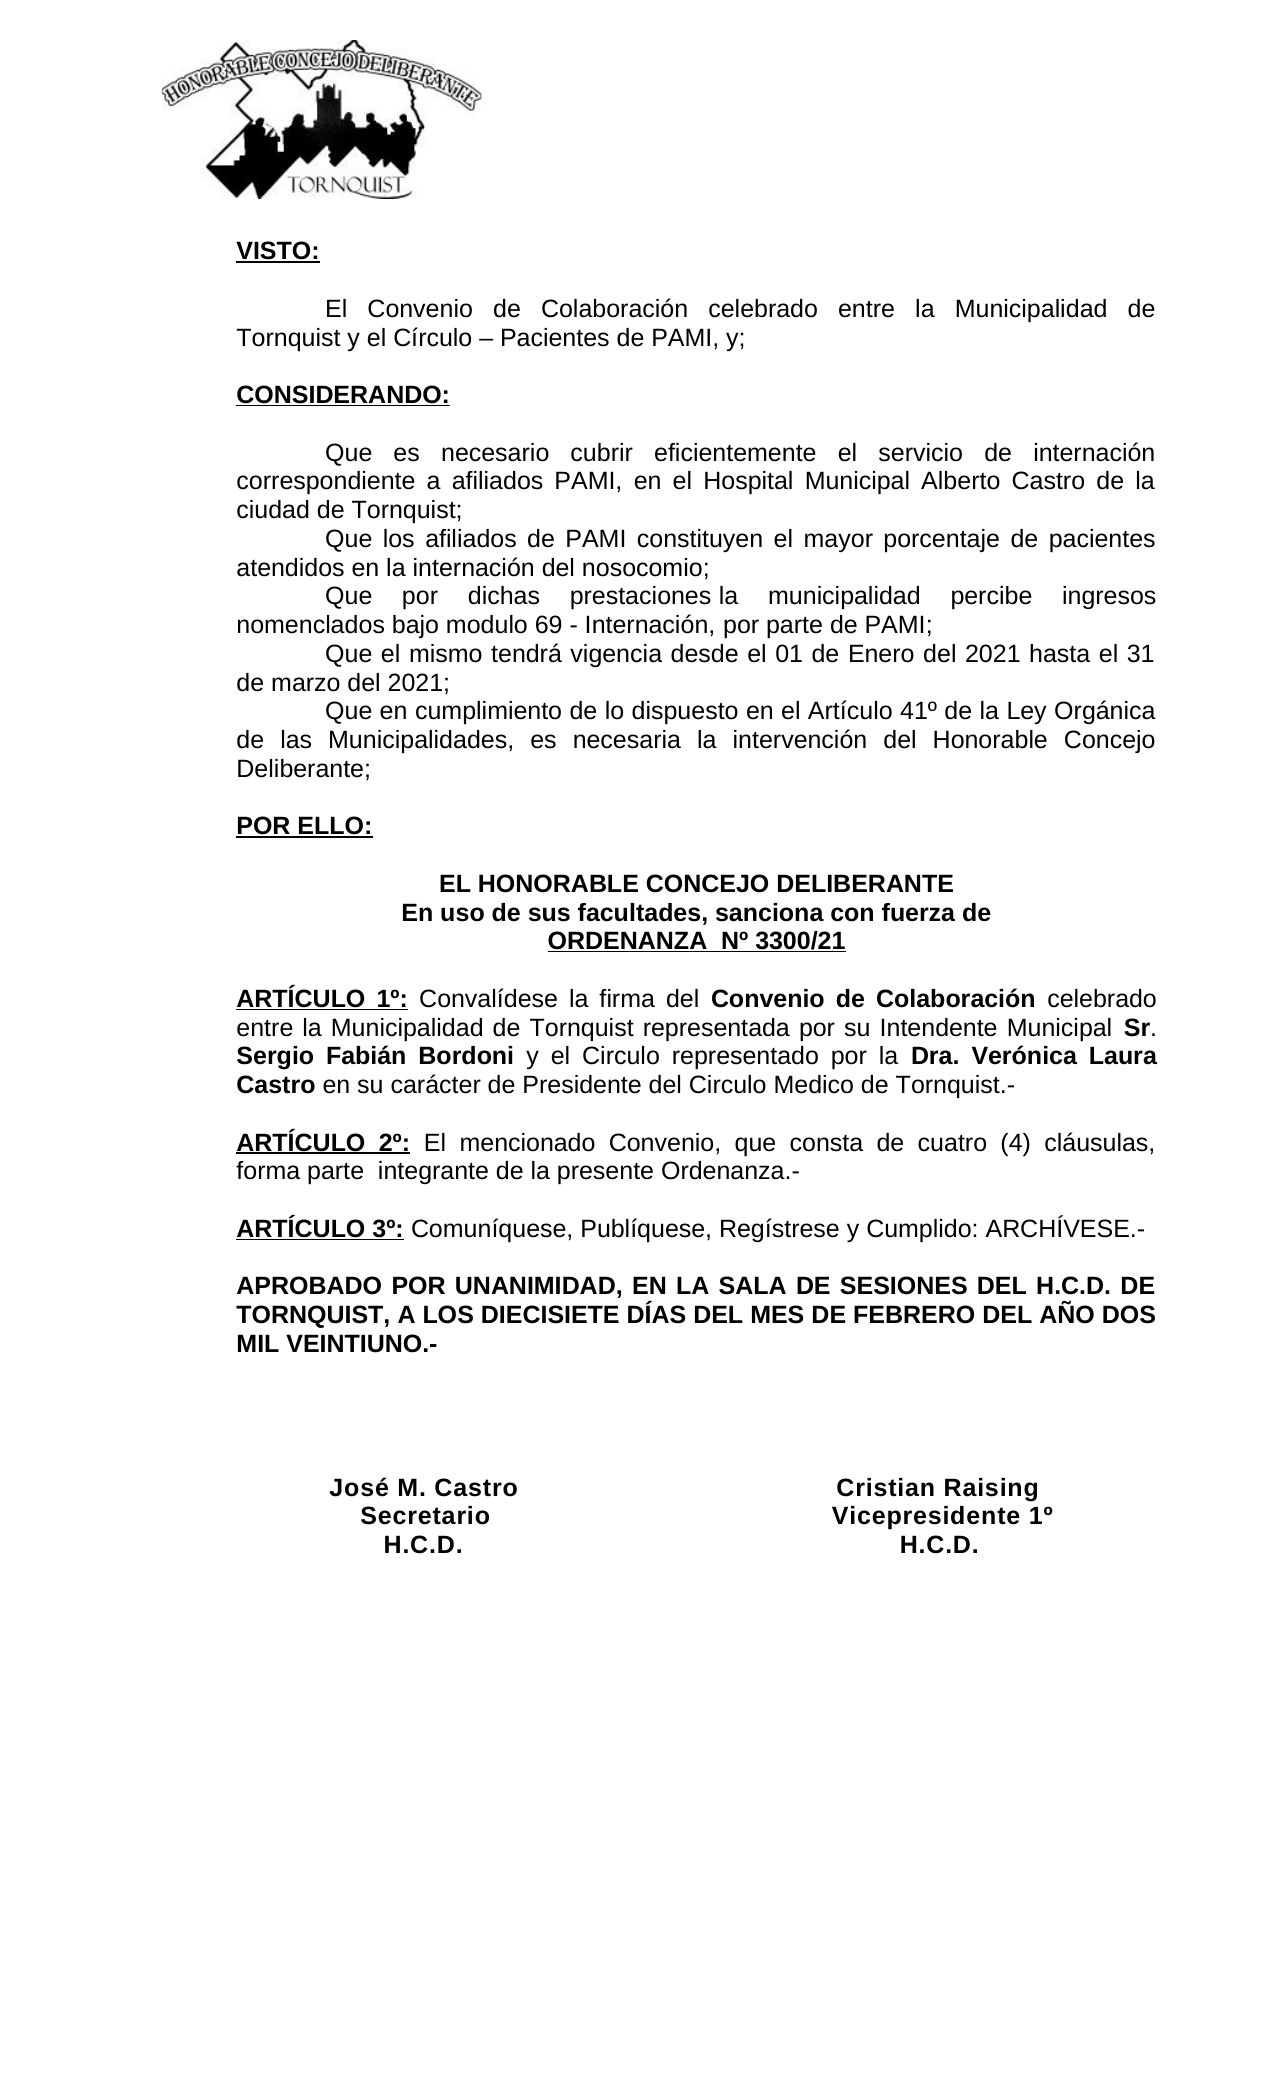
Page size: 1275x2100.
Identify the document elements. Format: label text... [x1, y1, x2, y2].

text ORDENANZA Nº 3300/21 [236, 926, 1157, 955]
text El Convenio de Colaboración celebrado entre de Tornquist y el Círculo – Pacientes de PAMI, y; [236, 294, 1157, 351]
text Que en cumplimiento de lo dispuesto en el Artículo 41º de de las Municipalidades, es necesaria la intervención del Honorable Concejo Deliberante; [236, 696, 1157, 782]
text POR ELLO: [236, 811, 1157, 840]
text CONSIDERANDO: [236, 380, 1157, 409]
text En uso de sus facultades, sanciona con fuerza de [236, 897, 1157, 926]
text Que los afiliados de PAMI constituyen el mayor porcentaje de pacientes atendidos en la internación del nosocomio; [236, 524, 1157, 581]
picture [161, 40, 482, 199]
text ARTÍCULO 2º: El mencionado Convenio, que consta de cuatro (4) cláusulas, forma parte integrante de la presente Ordenanza.- [236, 1127, 1157, 1185]
text José M. Castro Cristian Raising [236, 1472, 1157, 1501]
text ARTÍCULO 3º: Comuníquese, Publíquese, Regístrese y Cumplido: ARCHÍVESE.- [236, 1214, 1157, 1242]
text Secretario Vicepresidente 1º [236, 1501, 1157, 1530]
text Que es necesario cubrir eficientemente el servicio de internación correspondiente a afiliados PAMI, en el Hospital Municipal Alberto Castro de la ciudad de Tornquist; [236, 437, 1157, 524]
text APROBADO POR UNANIMIDAD, EN LA SALA DE SESIONES DEL H.C.D. DE TORNQUIST, A LOS DIECISIETE DÍAS DEL MES DE FEBRERO DEL AÑO DOS MIL VEINTIUNO.- [236, 1271, 1157, 1357]
text EL HONORABLE CONCEJO DELIBERANTE [236, 869, 1157, 897]
text H.C.D. H.C.D. [236, 1530, 1157, 1559]
text Que por dichas prestaciones la municipalidad percibe ingresos nomenclados bajo modulo 69 - Internación, por parte de PAMI; [236, 581, 1157, 639]
text VISTO: [236, 236, 1157, 294]
text ARTÍCULO 1º: Convalídese la firma del Convenio de Colaboración celebrado entre la Municipalidad de Tornquist representada por su Intendente Municipal Sr. Sergio Fabián Bordoni y el Circulo representado por la Dra. Verónica Laura Castro en su carácter de Presidente del Circulo Medico de Tornquist.- [236, 984, 1157, 1099]
text Que el mismo tendrá vigencia desde el 01 de Enero del 2021 hasta el 31 de marzo del 2021; [236, 639, 1157, 696]
